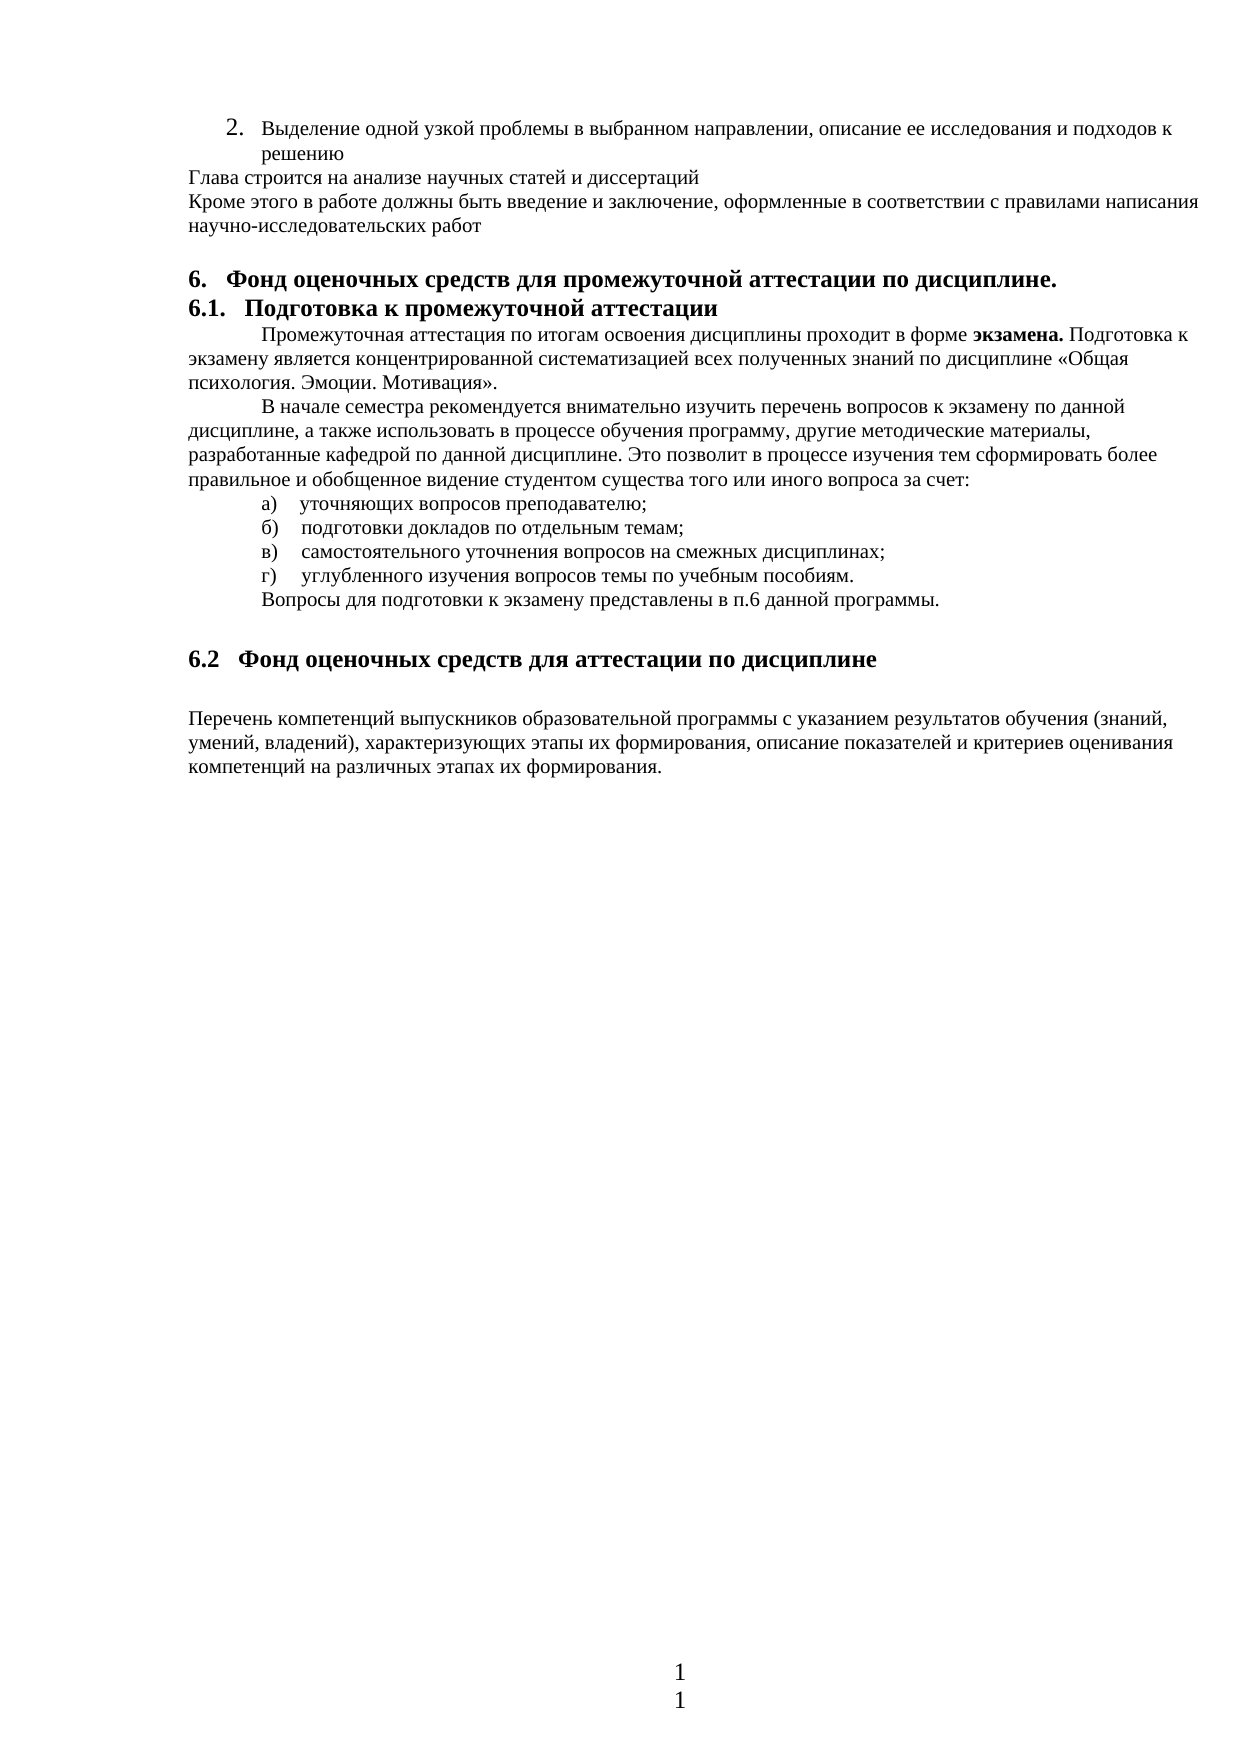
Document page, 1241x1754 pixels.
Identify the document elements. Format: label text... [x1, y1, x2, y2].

list Фонд оценочных средств для промежуточной аттестации по дисциплине. [188, 264, 1209, 293]
list Подготовка к промежуточной аттестации [126, 293, 1209, 322]
text Промежуточная аттестация по итогам освоения дисциплины проходит в форме экзамена. Подготовка к экзамену является концентрированной систематизацией всех полученных знаний по дисциплине «Общая психология. Эмоции. Мотивация». [188, 322, 1209, 394]
text а) уточняющих вопросов преподавателю; [261, 491, 1209, 514]
list Выделение одной узкой проблемы в выбранном направлении, описание ее исследования и подходов к решению [226, 112, 1209, 165]
list Фонд оценочных средств для аттестации по дисциплине [126, 644, 1209, 673]
text г) углубленного изучения вопросов темы по учебным пособиям. [261, 563, 1209, 587]
text В начале семестра рекомендуется внимательно изучить перечень вопросов к экзамену по данной дисциплине, а также использовать в процессе обучения программу, другие методические материалы, разработанные кафедрой по данной дисциплине. Это позволит в процессе изучения тем сформировать более правильное и обобщенное видение студентом существа того или иного вопроса за счет: [188, 394, 1209, 491]
text б) подготовки докладов по отдельным темам; [261, 514, 1209, 539]
text в) самостоятельного уточнения вопросов на смежных дисциплинах; [261, 539, 1209, 563]
text Кроме этого в работе должны быть введение и заключение, оформленные в соответствии с правилами написания научно-исследовательских работ [188, 189, 1209, 237]
text Перечень компетенций выпускников образовательной программы с указанием результатов обучения (знаний, умений, владений), характеризующих этапы их формирования, описание показателей и критериев оценивания компетенций на различных этапах их формирования. [188, 706, 1209, 778]
text Вопросы для подготовки к экзамену представлены в п.6 данной программы. [261, 587, 1209, 611]
text Глава строится на анализе научных статей и диссертаций [126, 165, 1209, 189]
